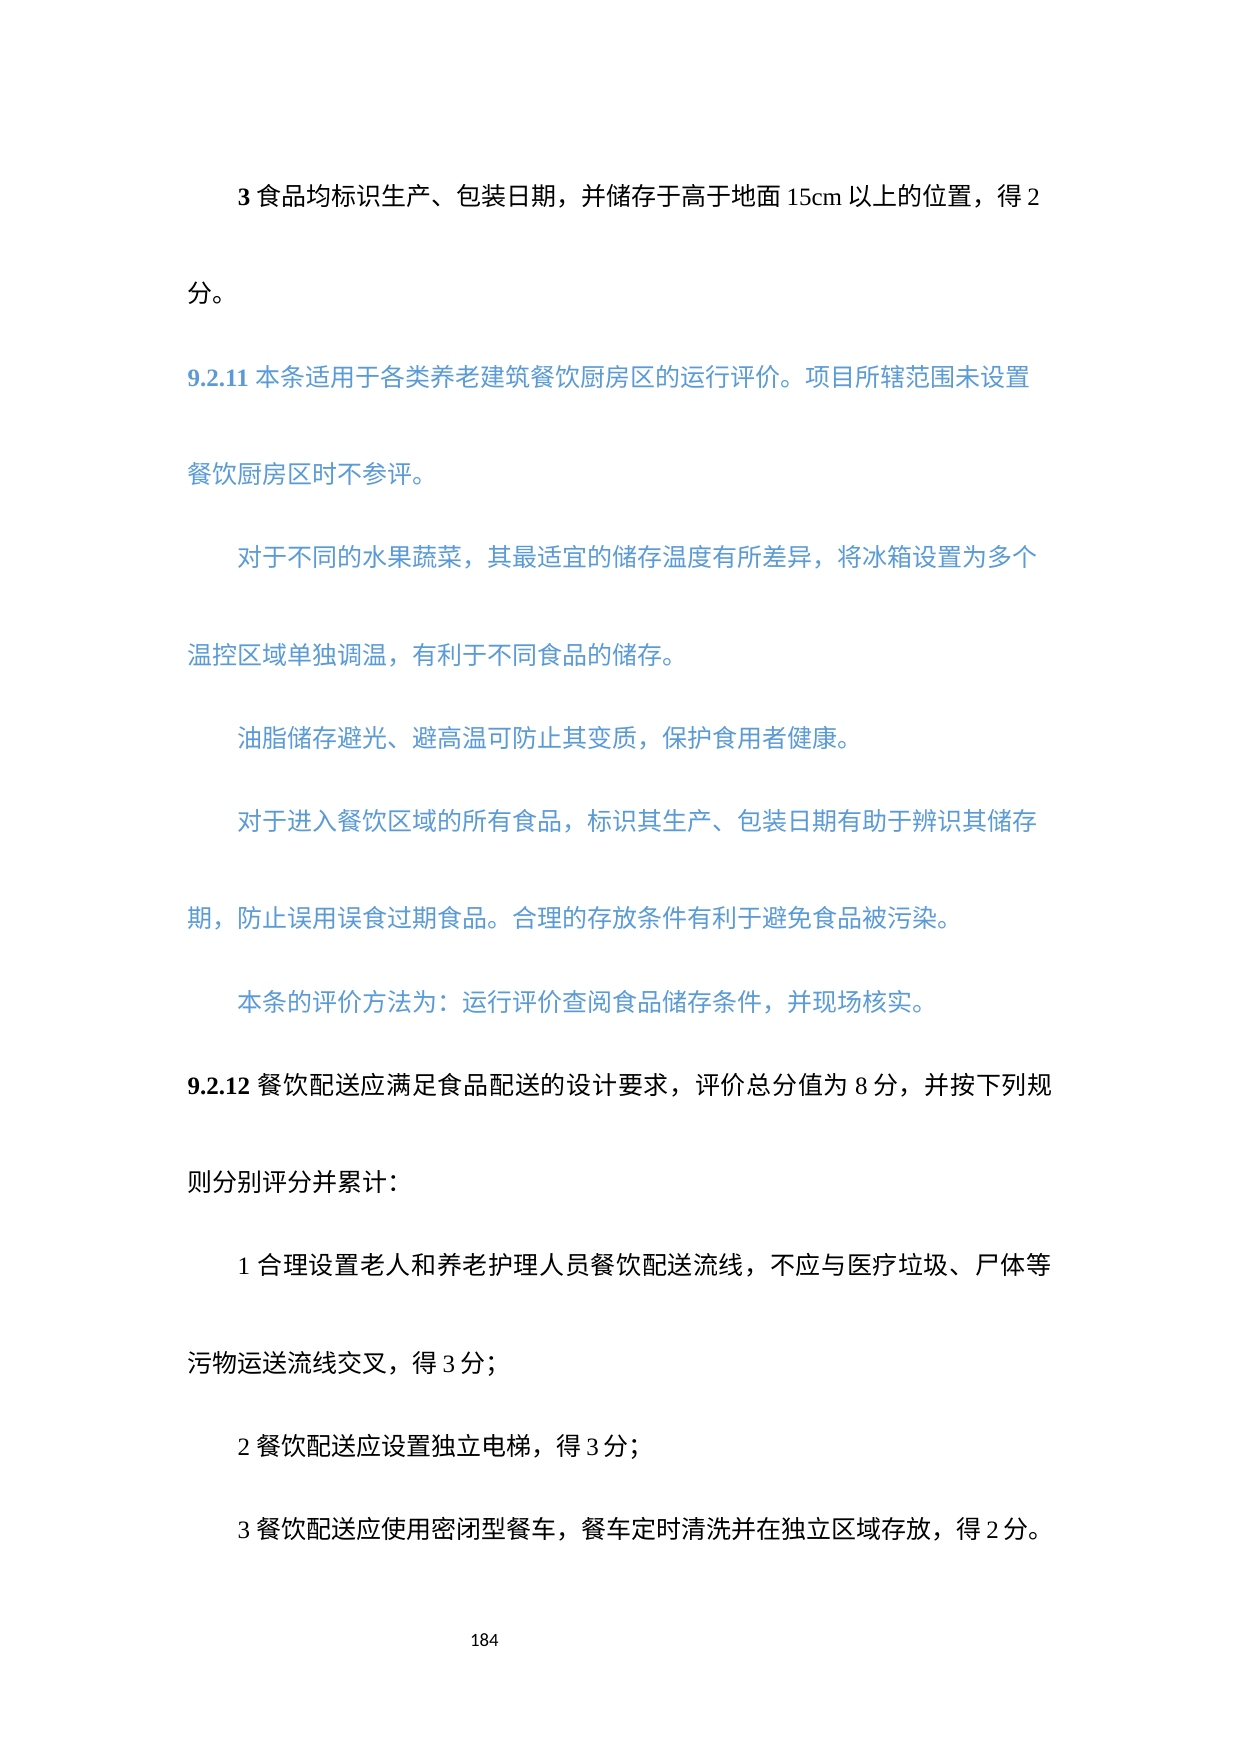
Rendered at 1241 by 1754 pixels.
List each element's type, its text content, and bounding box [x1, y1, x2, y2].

text 3 食品均标识生产、包装日期，并储存于高于地面15cm以上的位置，得2分。 [187, 162, 1053, 324]
text 油脂储存避光、避高温可防止其变质，保护食用者健康。 [187, 704, 1053, 769]
text 2 餐饮配送应设置独立电梯，得3分； [187, 1412, 1053, 1477]
text 9.2.12 餐饮配送应满足食品配送的设计要求，评价总分值为8分，并按下列规则分别评分并累计： [187, 1051, 1053, 1213]
text 9.2.11 本条适用于各类养老建筑餐饮厨房区的运行评价。项目所辖范围未设置餐饮厨房区时不参评。 [187, 343, 1053, 505]
text 对于进入餐饮区域的所有食品，标识其生产、包装日期有助于辨识其储存期，防止误用误食过期食品。合理的存放条件有利于避免食品被污染。 [187, 787, 1053, 949]
text 3 餐饮配送应使用密闭型餐车，餐车定时清洗并在独立区域存放，得2分。 [187, 1495, 1053, 1560]
text 对于不同的水果蔬菜，其最适宜的储存温度有所差异，将冰箱设置为多个温控区域单独调温，有利于不同食品的储存。 [187, 523, 1053, 686]
text 1 合理设置老人和养老护理人员餐饮配送流线，不应与医疗垃圾、尸体等污物运送流线交叉，得3分； [187, 1231, 1053, 1394]
text 本条的评价方法为：运行评价查阅食品储存条件，并现场核实。 [187, 968, 1053, 1033]
